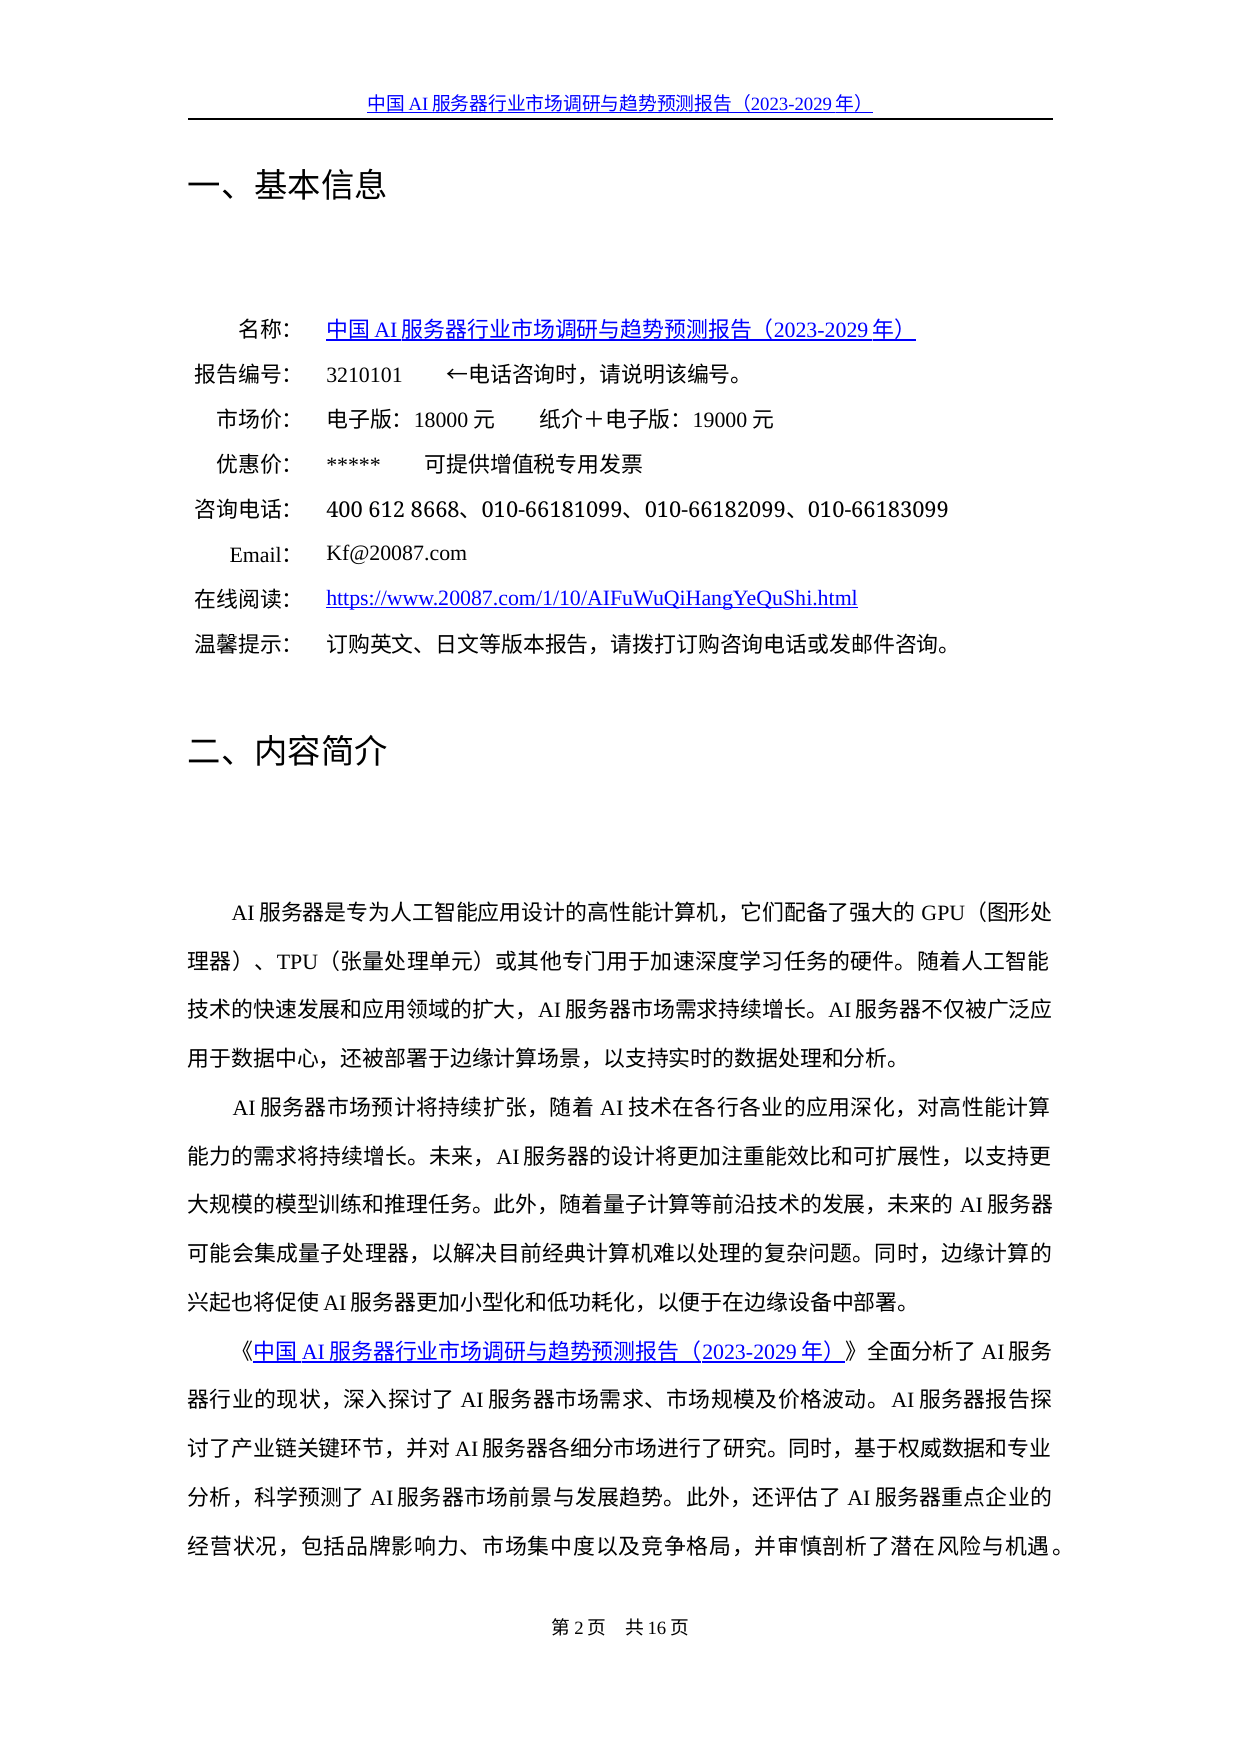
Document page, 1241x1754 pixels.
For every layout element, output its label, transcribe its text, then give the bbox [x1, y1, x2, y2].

title 一、基本信息 [187, 150, 1053, 215]
table_cell 温馨提示： [167, 627, 315, 672]
table_cell 电子版：18000 元 纸介＋电子版：19000 元 [315, 402, 1073, 447]
table_cell 咨询电话： [167, 492, 315, 537]
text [187, 894, 1053, 1561]
table_cell 订购英文、日文等版本报告，请拨打订购咨询电话或发邮件咨询。 [315, 627, 1073, 672]
table_cell 优惠价： [167, 447, 315, 492]
table_cell [315, 582, 1073, 627]
table_cell 400 612 8668、010-66181099、010-66182099、010-66183099 [315, 492, 1073, 537]
table_header 名称： [167, 312, 315, 357]
table_cell 3210101 ←电话咨询时，请说明该编号。 [315, 357, 1073, 402]
table_cell ***** 可提供增值税专用发票 [315, 447, 1073, 492]
table_cell Kf@20087.com [315, 537, 1073, 582]
title 二、内容简介 [187, 717, 1053, 782]
table_cell 报告编号： [167, 357, 315, 402]
table_cell Email： [167, 537, 315, 582]
table_header 中国AI服务器行业市场调研与趋势预测报告（2023-2029年） [315, 312, 1073, 357]
table_cell 在线阅读： [167, 582, 315, 627]
table_cell 市场价： [167, 402, 315, 447]
